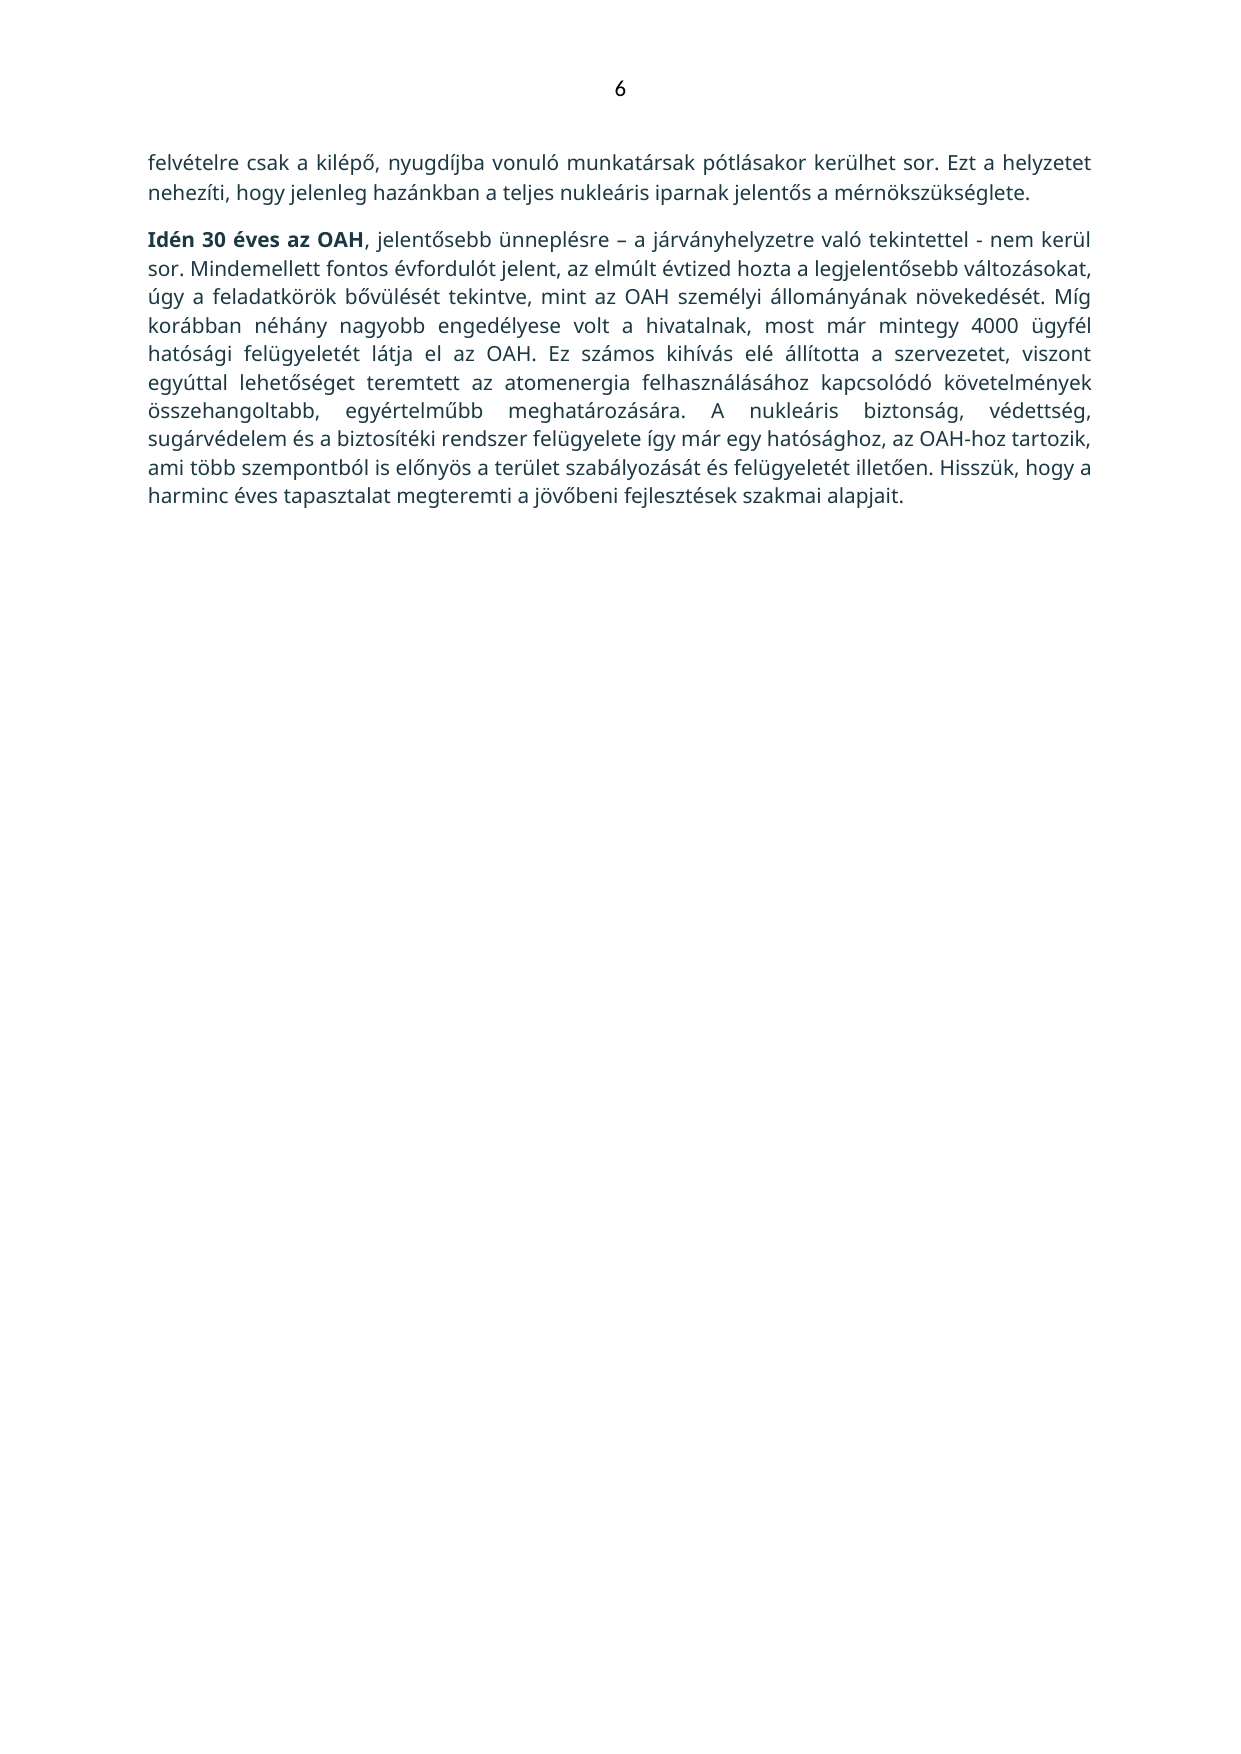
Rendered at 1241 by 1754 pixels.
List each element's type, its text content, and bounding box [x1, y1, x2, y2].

text Idén 30 éves az OAH, jelentősebb ünneplésre – a járványhelyzetre való tekintettel - nem kerül sor. Mindemellett fontos évfordulót jelent, az elmúlt évtized hozta a legjelentősebb változásokat, úgy a feladatkörök bővülését tekintve, mint az OAH személyi állományának növekedését. Míg korábban néhány nagyobb engedélyese volt a hivatalnak, most már mintegy 4000 ügyfél hatósági felügyeletét látja el az OAH. Ez számos kihívás elé állította a szervezetet, viszont egyúttal lehetőséget teremtett az atomenergia felhasználásához kapcsolódó követelmények összehangoltabb, egyértelműbb meghatározására. A nukleáris biztonság, védettség, sugárvédelem és a biztosítéki rendszer felügyelete így már egy hatósághoz, az OAH-hoz tartozik, ami több szempontból is előnyös a terület szabályozását és felügyeletét illetően. Hisszük, hogy a harminc éves tapasztalat megteremti a jövőbeni fejlesztések szakmai alapjait. [148, 226, 1093, 510]
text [148, 148, 1093, 207]
